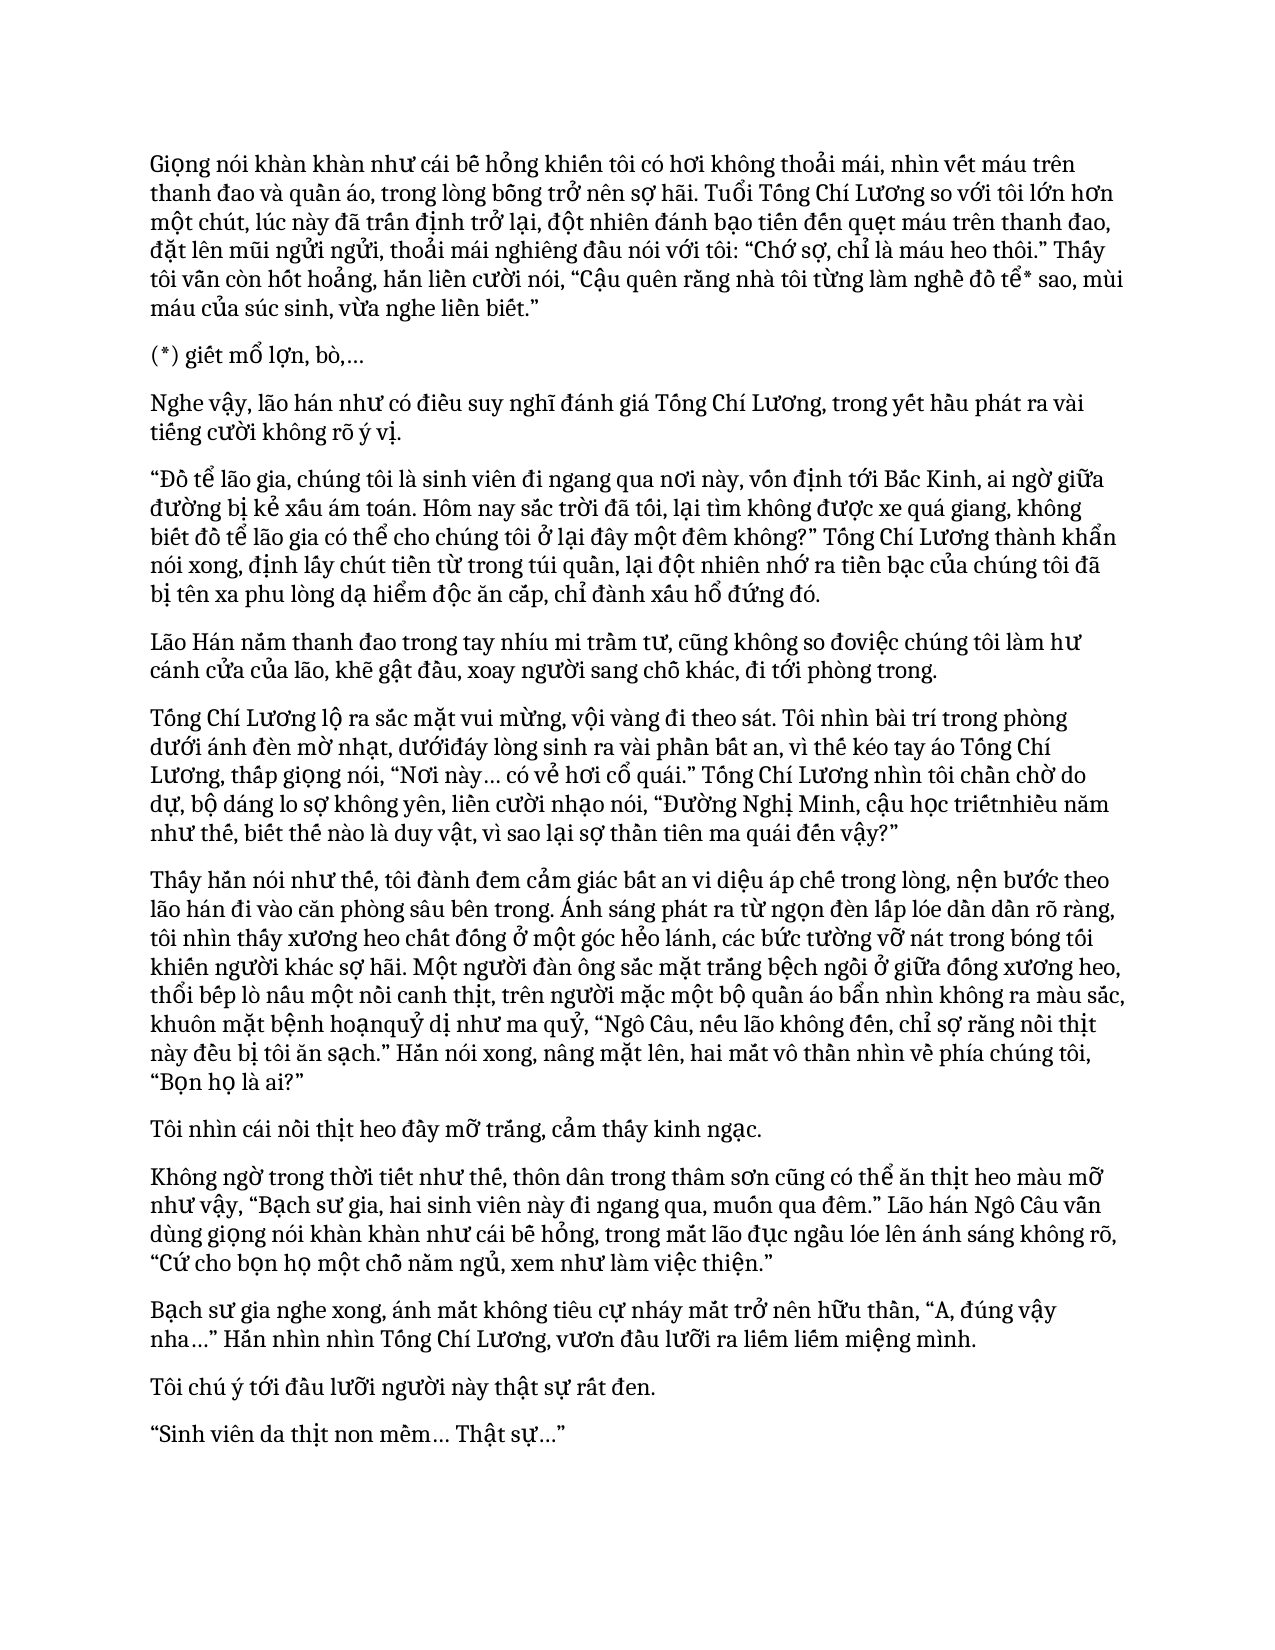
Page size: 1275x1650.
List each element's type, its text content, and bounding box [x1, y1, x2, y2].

text Không ngờ trong thời tiết như thế, thôn dân trong thâm sơn cũng có thể ăn thịt heo màu mỡ như vậy, “Bạch sư gia, hai sinh viên này đi ngang qua, muốn qua đêm.” Lão hán Ngô Câu vẫn dùng giọng nói khàn khàn như cái bễ hỏng, trong mắt lão đục ngầu lóe lên ánh sáng không rõ, “Cứ cho bọn họ một chỗ nằm ngủ, xem như làm việc thiện.” [150, 1162, 1125, 1277]
text Tống Chí Lương lộ ra sắc mặt vui mừng, vội vàng đi theo sát. Tôi nhìn bài trí trong phòng dưới ánh đèn mờ nhạt, dướiđáy lòng sinh ra vài phần bất an, vì thế kéo tay áo Tống Chí Lương, thấp giọng nói, “Nơi này… có vẻ hơi cổ quái.” Tống Chí Lương nhìn tôi chần chờ do dự, bộ dáng lo sợ không yên, liền cười nhạo nói, “Đường Nghị Minh, cậu học triếtnhiều năm như thế, biết thế nào là duy vật, vì sao lại sợ thần tiên ma quái đến vậy?” [150, 704, 1125, 847]
text (*) giết mổ lợn, bò,… [150, 341, 1125, 370]
text “Đồ tể lão gia, chúng tôi là sinh viên đi ngang qua nơi này, vốn định tới Bắc Kinh, ai ngờ giữa đường bị kẻ xấu ám toán. Hôm nay sắc trời đã tối, lại tìm không được xe quá giang, không biết đồ tể lão gia có thể cho chúng tôi ở lại đây một đêm không?” Tống Chí Lương thành khẩn nói xong, định lấy chút tiền từ trong túi quần, lại đột nhiên nhớ ra tiền bạc của chúng tôi đã bị tên xa phu lòng dạ hiểm độc ăn cắp, chỉ đành xấu hổ đứng đó. [150, 465, 1125, 609]
text Lão Hán nắm thanh đao trong tay nhíu mi trầm tư, cũng không so đoviệc chúng tôi làm hư cánh cửa của lão, khẽ gật đầu, xoay người sang chỗ khác, đi tới phòng trong. [150, 627, 1125, 685]
text Tôi chú ý tới đầu lưỡi người này thật sự rất đen. [150, 1372, 1125, 1401]
text “Sinh viên da thịt non mềm… Thật sự…” [150, 1420, 1125, 1449]
text Bạch sư gia nghe xong, ánh mắt không tiêu cự nháy mắt trở nên hữu thần, “A, đúng vậy nha…” Hắn nhìn nhìn Tống Chí Lương, vươn đầu lưỡi ra liếm liếm miệng mình. [150, 1296, 1125, 1354]
text Thấy hắn nói như thế, tôi đành đem cảm giác bất an vi diệu áp chế trong lòng, nện bước theo lão hán đi vào căn phòng sâu bên trong. Ánh sáng phát ra từ ngọn đèn lấp lóe dần dần rõ ràng, tôi nhìn thấy xương heo chất đống ở một góc hẻo lánh, các bức tường vỡ nát trong bóng tối khiến người khác sợ hãi. Một người đàn ông sắc mặt trắng bệch ngồi ở giữa đống xương heo, thổi bếp lò nấu một nồi canh thịt, trên người mặc một bộ quần áo bẩn nhìn không ra màu sắc, khuôn mặt bệnh hoạnquỷ dị như ma quỷ, “Ngô Câu, nếu lão không đến, chỉ sợ rằng nồi thịt này đều bị tôi ăn sạch.” Hắn nói xong, nâng mặt lên, hai mắt vô thần nhìn về phía chúng tôi, “Bọn họ là ai?” [150, 866, 1125, 1096]
text Nghe vậy, lão hán như có điều suy nghĩ đánh giá Tống Chí Lương, trong yết hầu phát ra vài tiếng cười không rõ ý vị. [150, 389, 1125, 446]
text Giọng nói khàn khàn như cái bễ hỏng khiến tôi có hơi không thoải mái, nhìn vết máu trên thanh đao và quần áo, trong lòng bỗng trở nên sợ hãi. Tuổi Tống Chí Lương so với tôi lớn hơn một chút, lúc này đã trấn định trở lại, đột nhiên đánh bạo tiến đến quẹt máu trên thanh đao, đặt lên mũi ngửi ngửi, thoải mái nghiêng đầu nói với tôi: “Chớ sợ, chỉ là máu heo thôi.” Thấy tôi vẫn còn hốt hoảng, hắn liền cười nói, “Cậu quên rằng nhà tôi từng làm nghề đồ tể* sao, mùi máu của súc sinh, vừa nghe liền biết.” [150, 150, 1125, 322]
text Tôi nhìn cái nồi thịt heo đầy mỡ trắng, cảm thấy kinh ngạc. [150, 1115, 1125, 1144]
